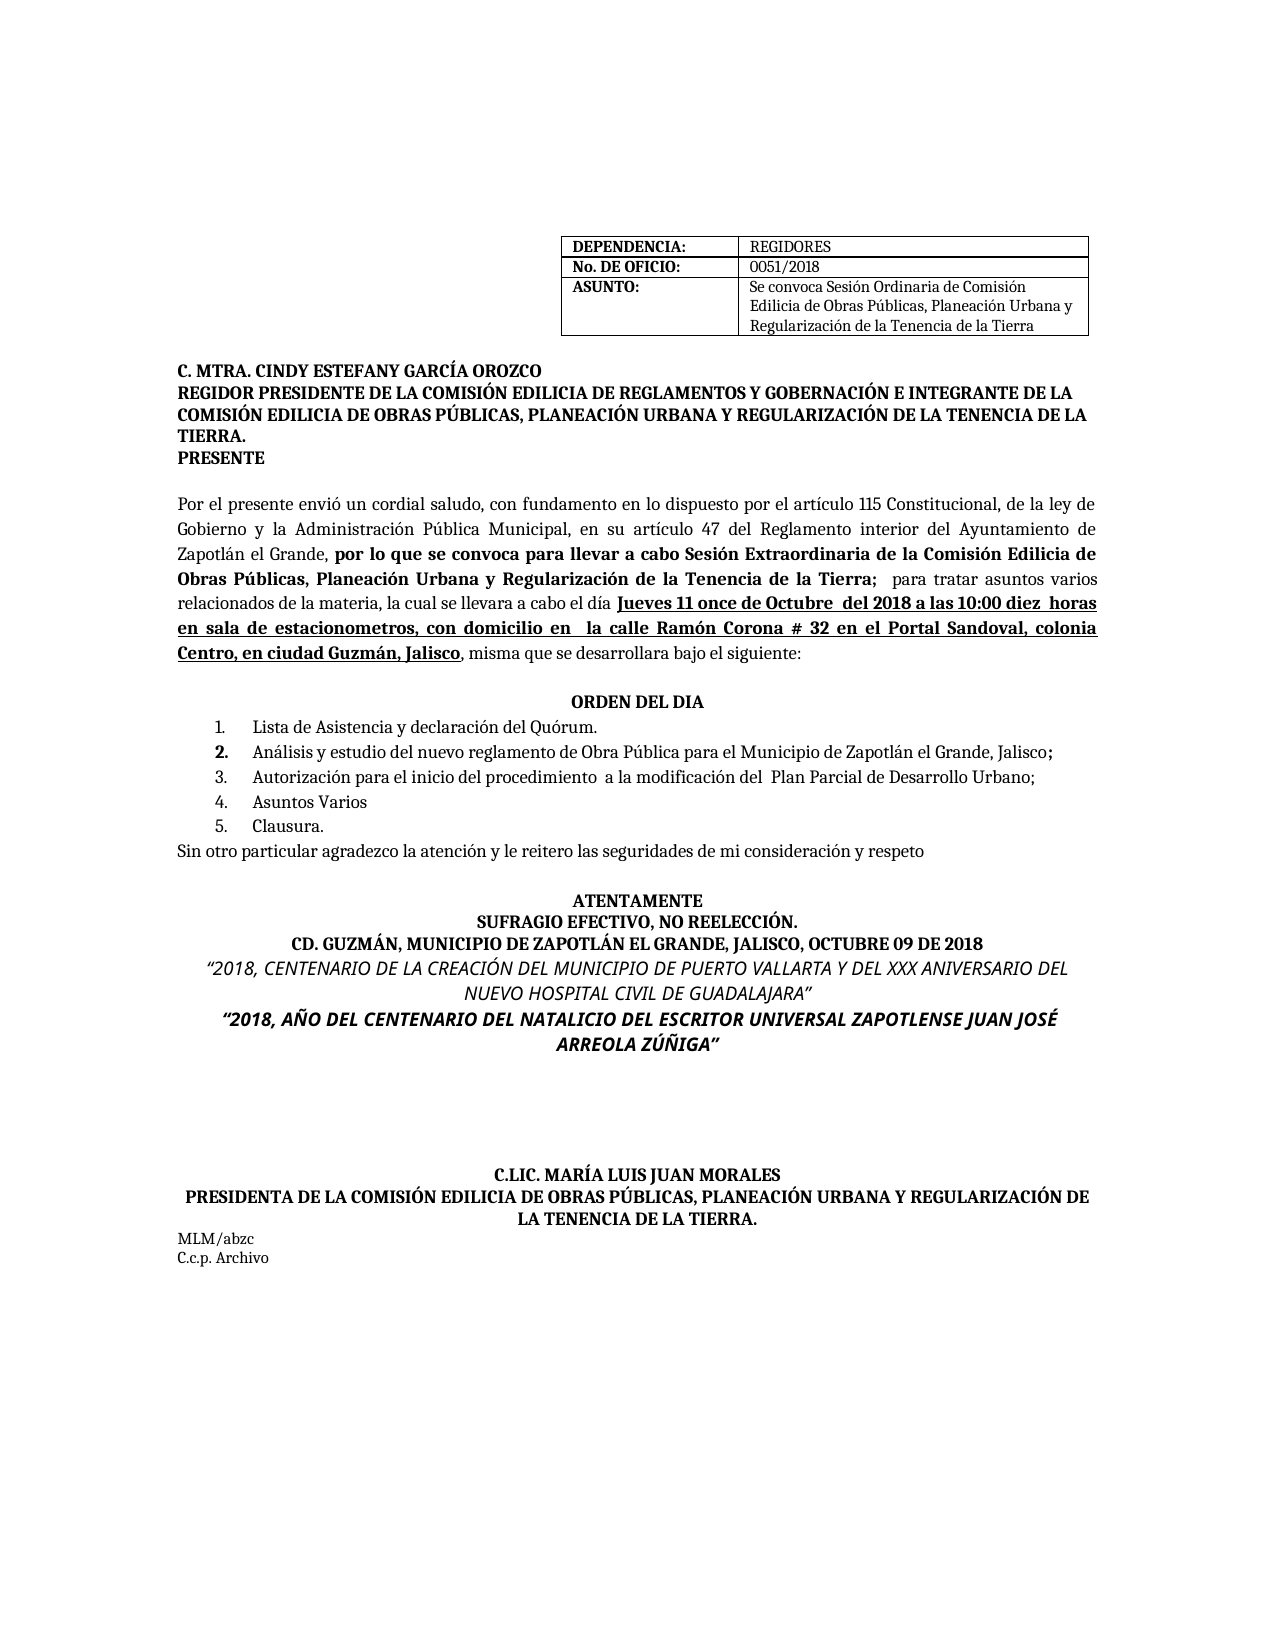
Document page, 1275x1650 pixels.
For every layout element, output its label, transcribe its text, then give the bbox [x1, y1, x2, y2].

text ORDEN DEL DIA [177, 692, 1098, 713]
text “2018, AÑO DEL CENTENARIO DEL NATALICIO DEL ESCRITOR UNIVERSAL ZAPOTLENSE JUAN JOSÉ ARREOLA ZÚÑIGA” [177, 1006, 1098, 1057]
table_cell ASUNTO: [562, 278, 738, 335]
text PRESIDENTA DE LA COMISIÓN EDILICIA DE OBRAS PÚBLICAS, PLANEACIÓN URBANA Y REGULARIZACIÓN DE LA TENENCIA DE LA TIERRA. [177, 1186, 1098, 1229]
text MLM/abzc [177, 1229, 1098, 1249]
text C. MTRA. CINDY ESTEFANY GARCÍA OROZCO [177, 361, 1098, 383]
list Clausura. [215, 816, 1098, 837]
table_header DEPENDENCIA: [562, 237, 738, 256]
table_header REGIDORES [739, 237, 1088, 256]
text REGIDOR PRESIDENTE DE LA COMISIÓN EDILICIA DE REGLAMENTOS Y GOBERNACIÓN E INTEGRANTE DE LA COMISIÓN EDILICIA DE OBRAS PÚBLICAS, PLANEACIÓN URBANA Y REGULARIZACIÓN DE LA TENENCIA DE LA TIERRA. [177, 383, 1098, 447]
table_cell Se convoca Sesión Ordinaria de Comisión Edilicia de Obras Públicas, Planeación Urbana y Regularización de la Tenencia de la Tierra [739, 278, 1088, 335]
list Análisis y estudio del nuevo reglamento de Obra Pública para el Municipio de Zapotlán el Grande, Jalisco; [215, 742, 1098, 763]
list Asuntos Varios [215, 791, 1098, 813]
text Por el presente envió un cordial saludo, con fundamento en lo dispuesto por el artículo 115 Constitucional, de la ley de Gobierno y la Administración Pública Municipal, en su artículo 47 del Reglamento interior del Ayuntamiento de Zapotlán el Grande, por lo que se convoca para llevar a cabo Sesión Extraordinaria de la Comisión Edilicia de Obras Públicas, Planeación Urbana y Regularización de la Tenencia de la Tierra; para tratar asuntos varios relacionados de la materia, la cual se llevara a cabo el día Jueves 11 once de Octubre del 2018 a las 10:00 diez horas en sala de estacionometros, con domicilio en la calle Ramón Corona # 32 en el Portal Sandoval, colonia Centro, en ciudad Guzmán, Jalisco, misma que se desarrollara bajo el siguiente: [177, 494, 1098, 636]
text C.LIC. MARÍA LUIS JUAN MORALES [177, 1165, 1098, 1186]
text SUFRAGIO EFECTIVO, NO REELECCIÓN. [177, 912, 1098, 933]
list Autorización para el inicio del procedimiento a la modificación del Plan Parcial de Desarrollo Urbano; [215, 766, 1098, 788]
text C.c.p. Archivo [177, 1249, 1098, 1268]
list Lista de Asistencia y declaración del Quórum. [215, 717, 1098, 738]
text CD. GUZMÁN, MUNICIPIO DE ZAPOTLÁN EL GRANDE, JALISCO, OCTUBRE 09 DE 2018 [177, 933, 1098, 955]
table_cell 0051/2018 [739, 258, 1088, 277]
text “2018, CENTENARIO DE LA CREACIÓN DEL MUNICIPIO DE PUERTO VALLARTA Y DEL XXX ANIVERSARIO DEL NUEVO HOSPITAL CIVIL DE GUADALAJARA” [177, 955, 1098, 1006]
text Sin otro particular agradezco la atención y le reitero las seguridades de mi consideración y respeto [177, 841, 1098, 862]
text PRESENTE [177, 447, 1098, 469]
text ATENTAMENTE [177, 890, 1098, 912]
table_cell No. DE OFICIO: [562, 258, 738, 277]
